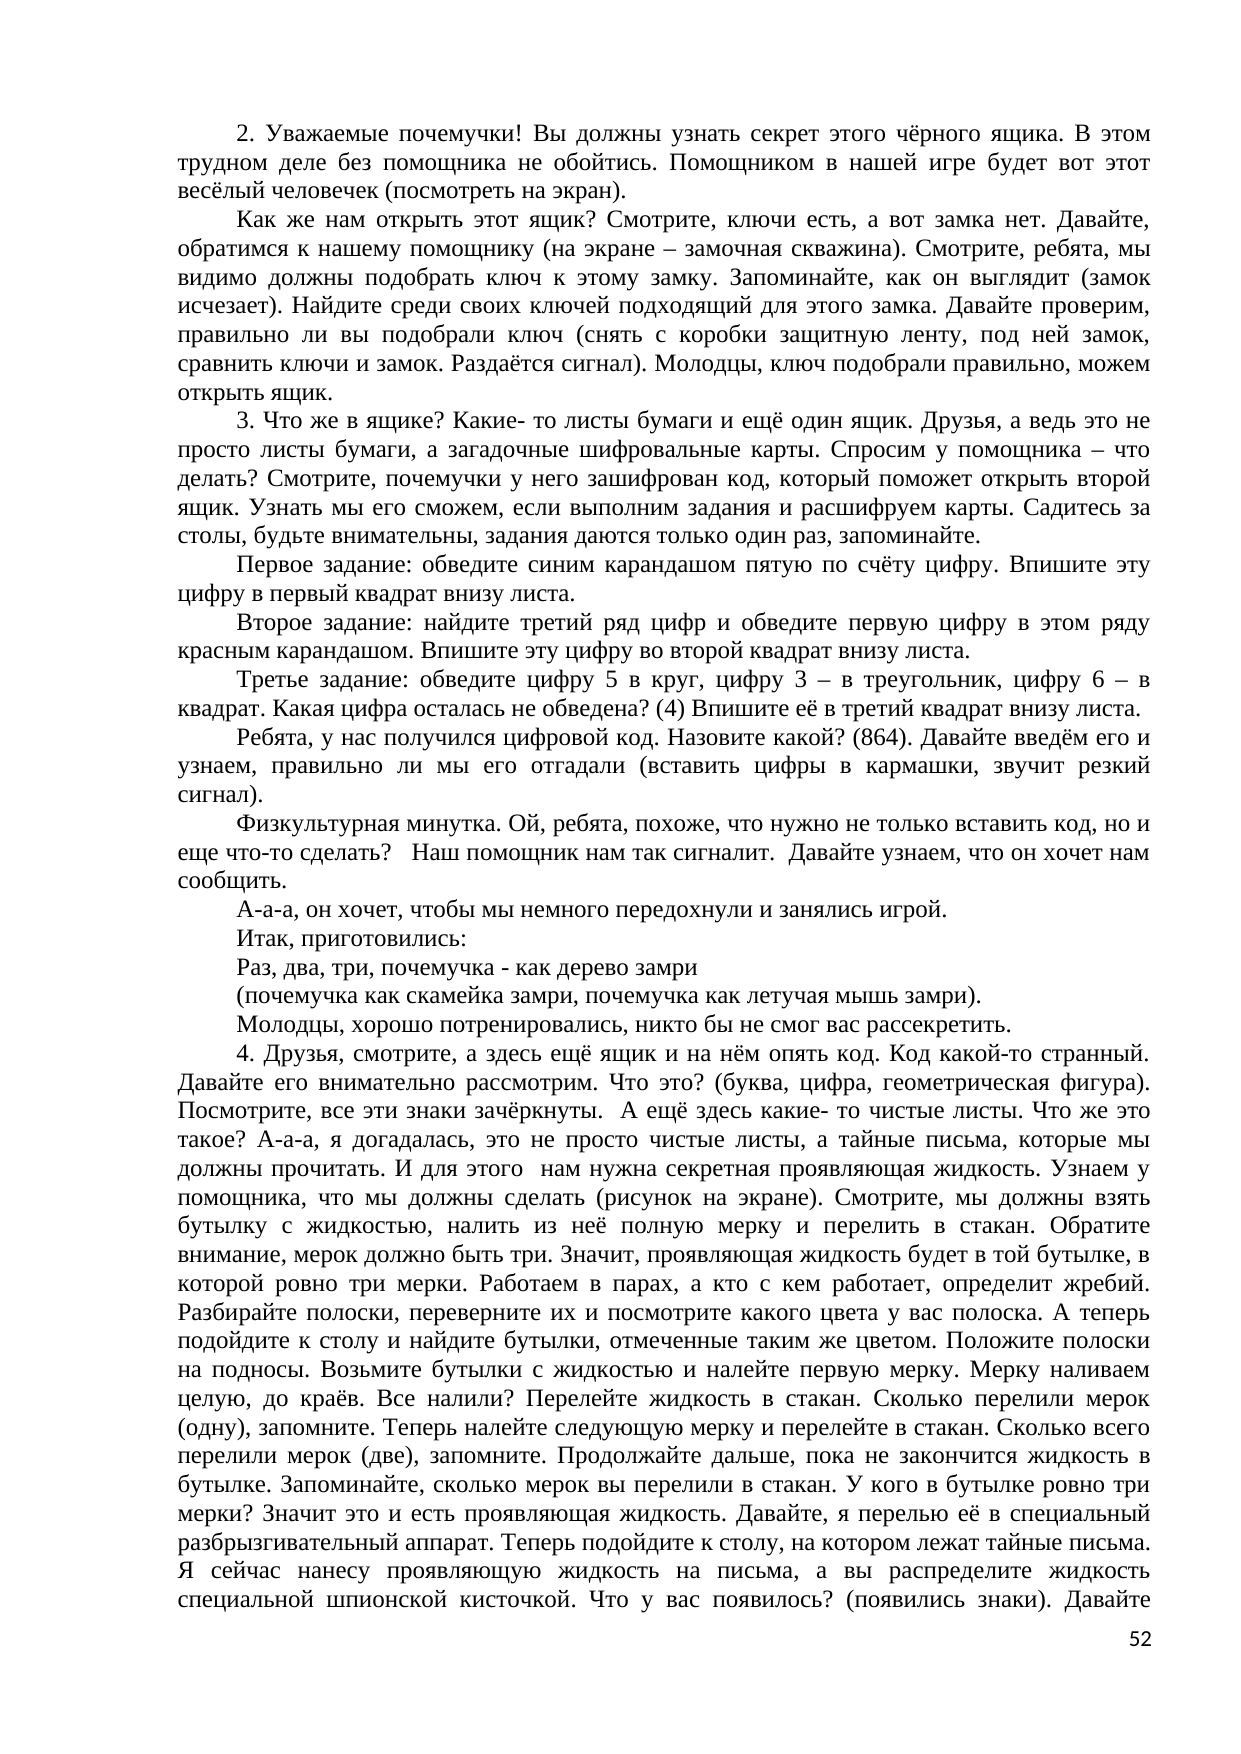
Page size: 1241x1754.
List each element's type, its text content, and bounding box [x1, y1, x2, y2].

text Второе задание: найдите третий ряд цифр и обведите первую цифру в этом ряду красным карандашом. Впишите эту цифру во второй квадрат внизу листа. [177, 607, 1152, 664]
text Молодцы, хорошо потренировались, никто бы не смог вас рассекретить. [177, 1009, 1152, 1038]
text (почемучка как скамейка замри, почемучка как летучая мышь замри). [177, 981, 1152, 1009]
text Физкультурная минутка. Ой, ребята, похоже, что нужно не только вставить код, но и еще что-то сделать? Наш помощник нам так сигналит. Давайте узнаем, что он хочет нам сообщить. [177, 808, 1152, 894]
text 3. Что же в ящике? Какие- то листы бумаги и ещё один ящик. Друзья, а ведь это не просто листы бумаги, а загадочные шифровальные карты. Спросим у помощника – что делать? Смотрите, почемучки у него зашифрован код, который поможет открыть второй ящик. Узнать мы его сможем, если выполним задания и расшифруем карты. Садитесь за столы, будьте внимательны, задания даются только один раз, запоминайте. [177, 406, 1152, 549]
text Третье задание: обведите цифру 5 в круг, цифру 3 – в треугольник, цифру 6 – в квадрат. Какая цифра осталась не обведена? (4) Впишите её в третий квадрат внизу листа. [177, 664, 1152, 722]
text Первое задание: обведите синим карандашом пятую по счёту цифру. Впишите эту цифру в первый квадрат внизу листа. [177, 549, 1152, 607]
text Раз, два, три, почемучка - как дерево замри [177, 952, 1152, 981]
text 2. Уважаемые почемучки! Вы должны узнать секрет этого чёрного ящика. В этом трудном деле без помощника не обойтись. Помощником в нашей игре будет вот этот весёлый человечек (посмотреть на экран). [177, 118, 1152, 204]
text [177, 1038, 1152, 1613]
text А-а-а, он хочет, чтобы мы немного передохнули и занялись игрой. [177, 894, 1152, 923]
text Как же нам открыть этот ящик? Смотрите, ключи есть, а вот замка нет. Давайте, обратимся к нашему помощнику (на экране – замочная скважина). Смотрите, ребята, мы видимо должны подобрать ключ к этому замку. Запоминайте, как он выглядит (замок исчезает). Найдите среди своих ключей подходящий для этого замка. Давайте проверим, правильно ли вы подобрали ключ (снять с коробки защитную ленту, под ней замок, сравнить ключи и замок. Раздаётся сигнал). Молодцы, ключ подобрали правильно, можем открыть ящик. [177, 204, 1152, 406]
text Итак, приготовились: [177, 923, 1152, 952]
text Ребята, у нас получился цифровой код. Назовите какой? (864). Давайте введём его и узнаем, правильно ли мы его отгадали (вставить цифры в кармашки, звучит резкий сигнал). [177, 722, 1152, 808]
